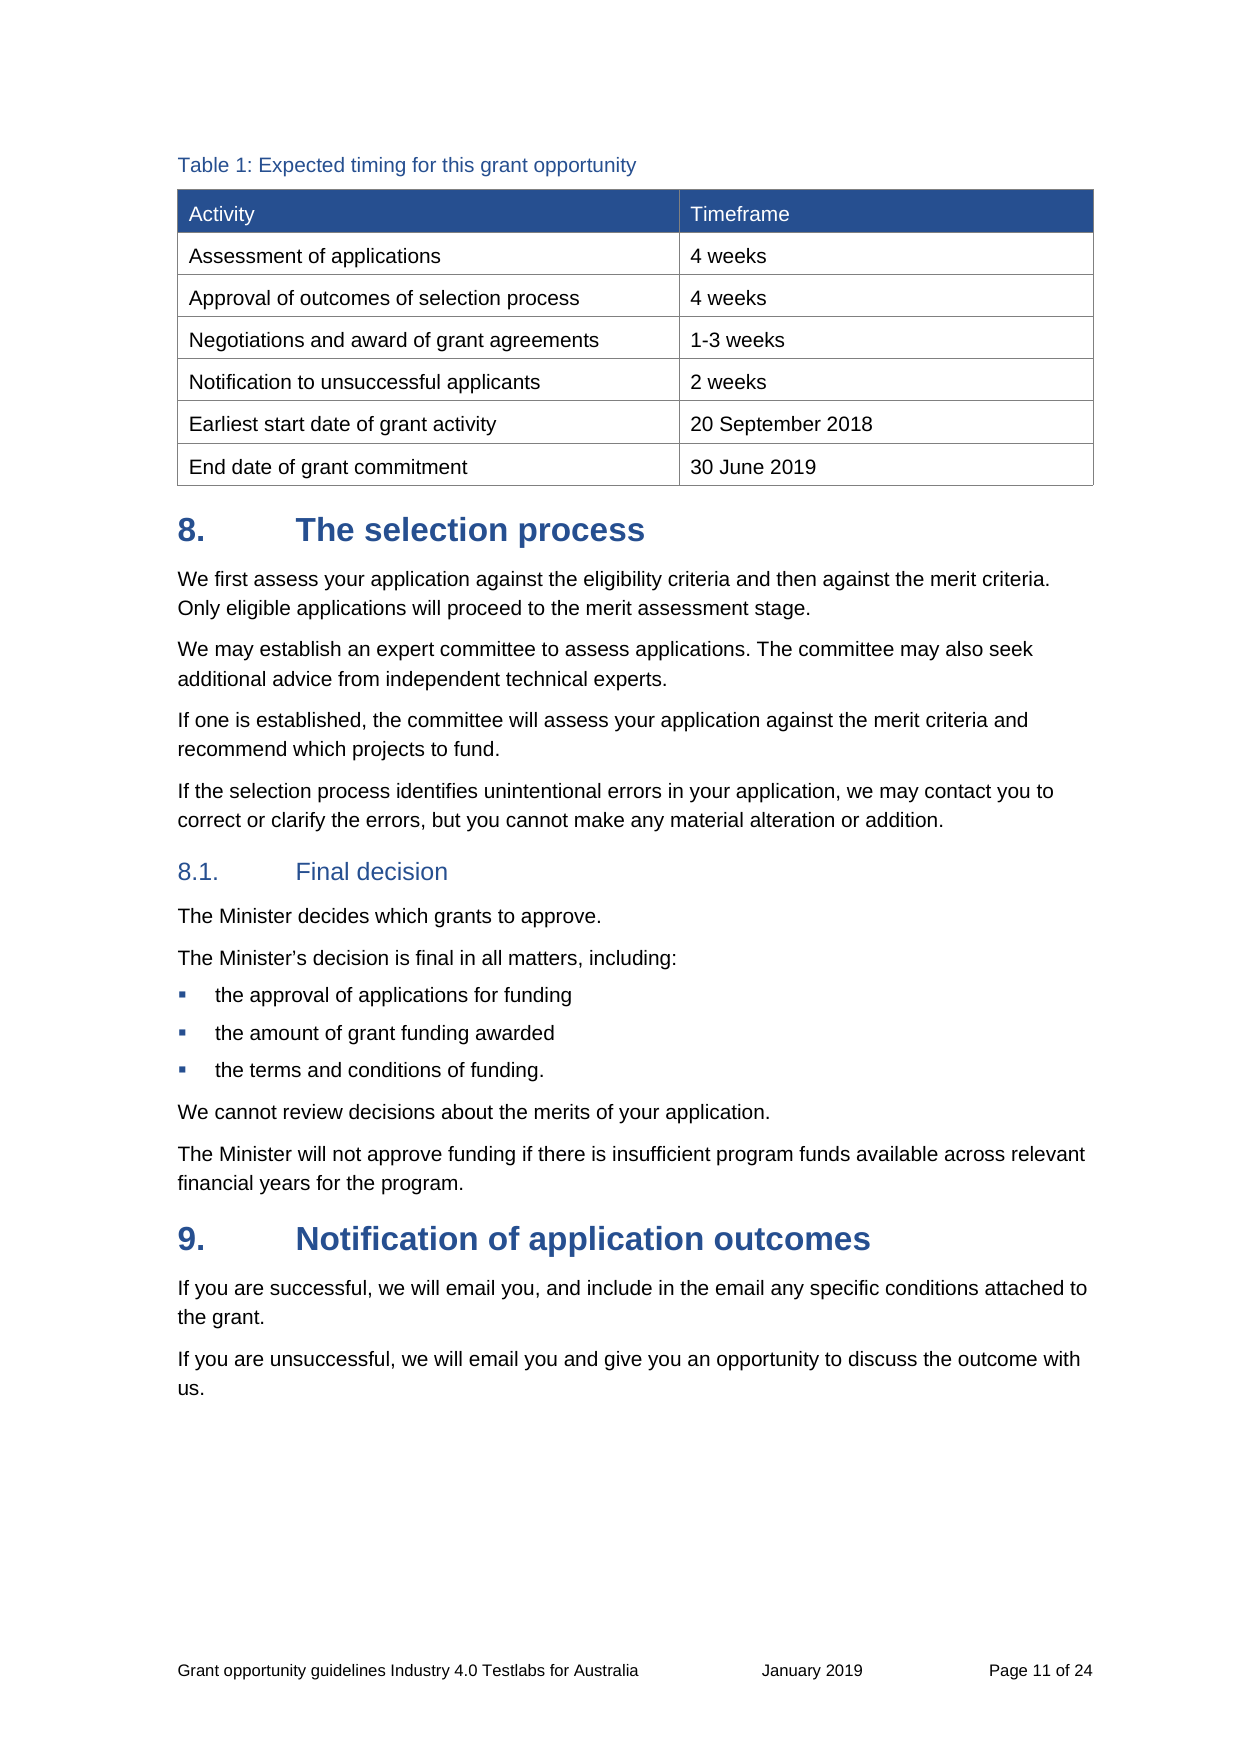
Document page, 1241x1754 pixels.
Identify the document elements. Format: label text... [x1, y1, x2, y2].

list the terms and conditions of funding. [177, 1053, 1092, 1082]
table_cell 20 September 2018 [680, 401, 1093, 442]
table_cell Earliest start date of grant activity [178, 401, 679, 442]
text If the selection process identifies unintentional errors in your application, we may contact you to correct or clarify the errors, but you cannot make any material alteration or addition. [177, 774, 1092, 832]
table_cell Approval of outcomes of selection process [178, 275, 679, 316]
text We may establish an expert committee to assess applications. The committee may also seek additional advice from independent technical experts. [177, 632, 1092, 690]
text The Minister will not approve funding if there is insufficient program funds available across relevant financial years for the program. [177, 1136, 1092, 1194]
subtitle The selection process [177, 510, 1092, 549]
text Table 1: Expected timing for this grant opportunity [177, 148, 1092, 177]
table_cell 2 weeks [680, 359, 1093, 400]
table_cell 4 weeks [680, 233, 1093, 274]
text If you are unsuccessful, we will email you and give you an opportunity to discuss the outcome with us. [177, 1341, 1092, 1399]
table_cell End date of grant commitment [178, 444, 679, 485]
subtitle Final decision [177, 857, 1092, 886]
text We cannot review decisions about the merits of your application. [177, 1094, 1092, 1124]
text The Minister decides which grants to approve. [177, 899, 1092, 928]
text We first assess your application against the eligibility criteria and then against the merit criteria. Only eligible applications will proceed to the merit assessment stage. [177, 561, 1092, 619]
table_cell Assessment of applications [178, 233, 679, 274]
list the approval of applications for funding [177, 978, 1092, 1007]
list the amount of grant funding awarded [177, 1015, 1092, 1044]
text The Minister’s decision is final in all matters, including: [177, 940, 1092, 969]
table_header Timeframe [680, 190, 1093, 232]
table_cell 30 June 2019 [680, 444, 1093, 485]
subtitle Notification of application outcomes [177, 1219, 1092, 1258]
table_cell 1-3 weeks [680, 317, 1093, 358]
text If you are successful, we will email you, and include in the email any specific conditions attached to the grant. [177, 1270, 1092, 1329]
table_cell Notification to unsuccessful applicants [178, 359, 679, 400]
table_cell 4 weeks [680, 275, 1093, 316]
table_cell Negotiations and award of grant agreements [178, 317, 679, 358]
text If one is established, the committee will assess your application against the merit criteria and recommend which projects to fund. [177, 703, 1092, 761]
table_header Activity [178, 190, 679, 232]
